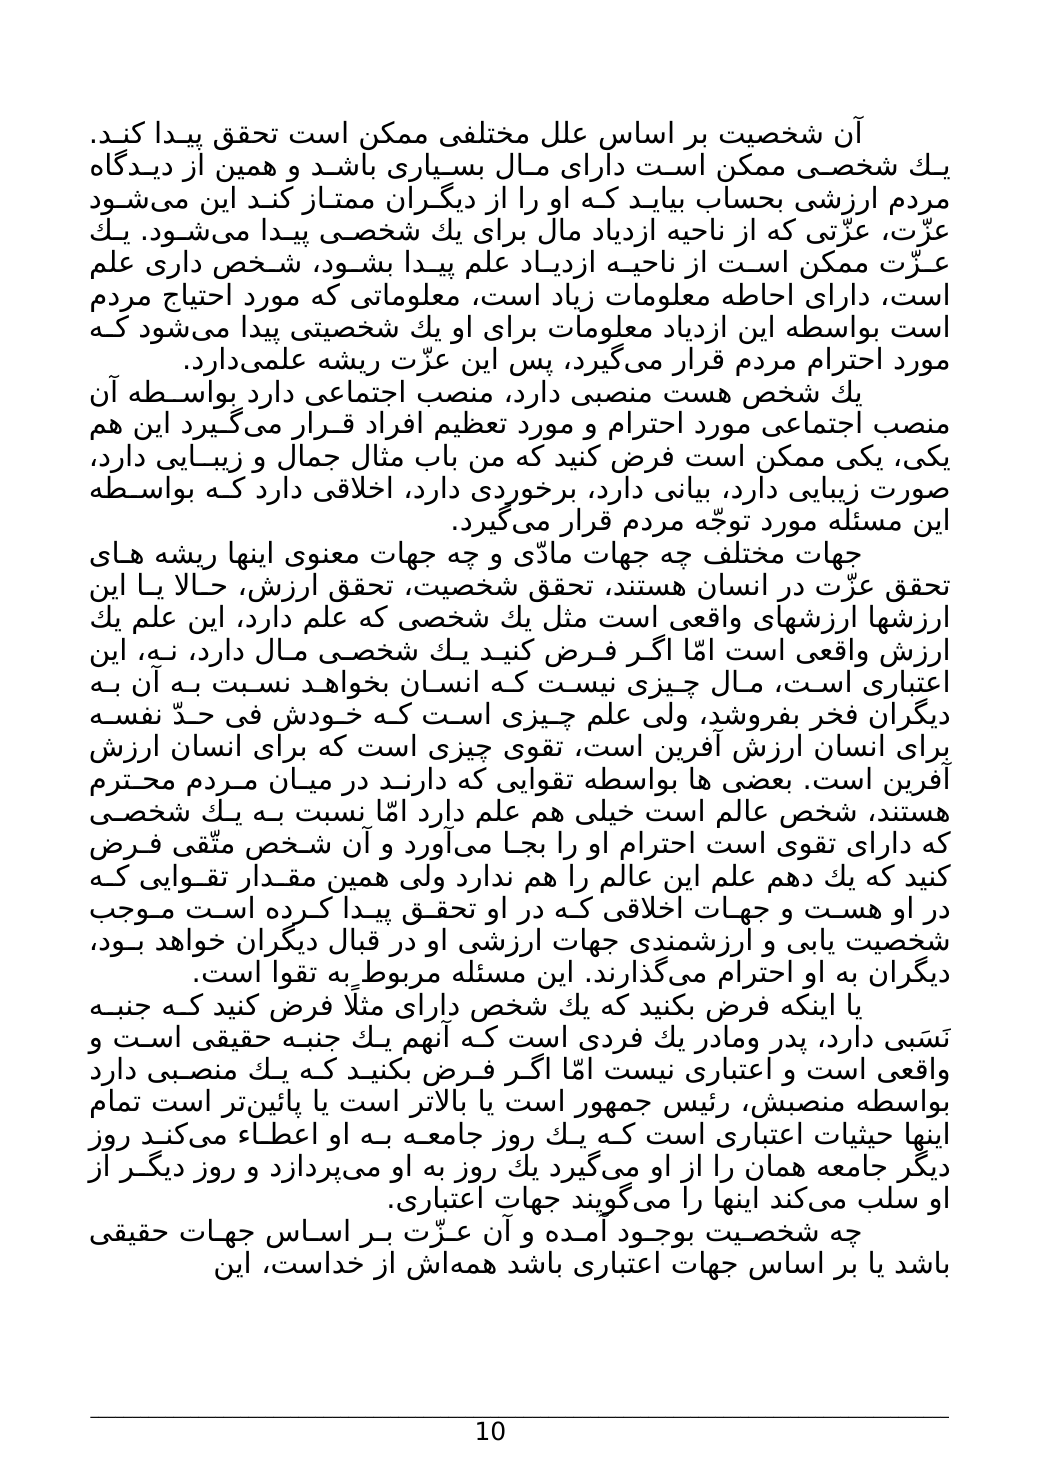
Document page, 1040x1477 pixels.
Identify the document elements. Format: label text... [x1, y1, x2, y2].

text جهات مختلف چه جهات مادّی و چه جهات معنوی اینها ریشه های تحقق عزّت در انسان هستند، تحقق شخصیت، تحقق ارزش، حالا یا این ارزشها ارزشهای واقعی است مثل یك شخصی كه علم دارد، این علم یك ارزش واقعی است امّا اگر فرض كنید یك شخصی مال دارد، نه، این اعتباری است، مال چیزی نیست كه انسان بخواهد نسبت به آن به دیگران فخر بفروشد، ولی علم چیزی است كه خودش فی حدّ نفسه برای انسان ارزش آفرین است، تقوی چیزی است كه برای انسان ارزش آفرین است. بعضی ها بواسطه تقوایی كه دارند در میان مردم محترم هستند، شخص عالم است خیلی هم علم دارد امّا نسبت به یك شخصی كه دارای تقوی است احترام او را بجا می‌آورد و آن شخص متّقی فرض كنید كه یك دهم علم این عالم را هم ندارد ولی همین مقدار تقوایی كه در او هست و جهات اخلاقی كه در او تحقق پیدا كرده است موجب شخصیت یابی و ارزشمندی جهات ارزشی او در قبال دیگران خواهد بود، دیگران به او احترام می‌گذارند. این مسئله مربوط به تقوا است. [89, 538, 951, 990]
text آن شخصیت بر اساس علل مختلفی ممكن است تحقق پیدا كند. یك شخصی ممكن است دارای مال بسیاری باشد و همین از دیدگاه مردم ارزشی بحساب بیاید كه او را از دیگران ممتاز كند این می‌شود عزّت، عزّتی كه از ناحیه ازدیاد مال برای یك شخصی پیدا می‌شود. یك عزّت ممكن است از ناحیه ازدیاد علم پیدا بشود، شخص داری علم است، دارای احاطه معلومات زیاد است، معلوماتی كه مورد احتیاج مردم است بواسطه این ازدیاد معلومات برای او یك شخصیتی پیدا می‌شود كه مورد احترام مردم قرار می‌گیرد، پس این عزّت ریشه علمی‌دارد. [89, 118, 951, 376]
text یا اینكه فرض بكنید كه یك شخص دارای مثلًا فرض كنید كه جنبه نَسَبی دارد، پدر ومادر یك فردی است كه آنهم یك جنبه حقیقی است و واقعی است و اعتباری نیست امّا اگر فرض بكنید كه یك منصبی دارد بواسطه منصبش، رئیس جمهور است یا بالاتر است یا پائین‌تر است تمام اینها حیثیات اعتباری است كه یك روز جامعه به او اعطاء می‌كند روز دیگر جامعه همان را از او می‌گیرد یك روز به او می‌پردازد و روز دیگر از او سلب می‌كند اینها را می‌گویند جهات اعتباری. [89, 990, 951, 1216]
text یك شخص هست منصبی دارد، منصب اجتماعی دارد بواسطه آن منصب اجتماعی مورد احترام و مورد تعظیم افراد قرار می‌گیرد این هم یكی، یكی ممكن است فرض كنید كه من باب مثال جمال و زیبایی دارد، صورت زیبایی دارد، بیانی دارد، برخوردی دارد، اخلاقی دارد كه بواسطه این مسئله مورد توجّه مردم قرار می‌گیرد. [89, 376, 951, 538]
text چه شخصیت بوجود آمده و آن عزّت بر اساس جهات حقیقی باشد یا بر اساس جهات اعتباری باشد همه‌اش از خداست، این‌ [89, 1216, 951, 1280]
